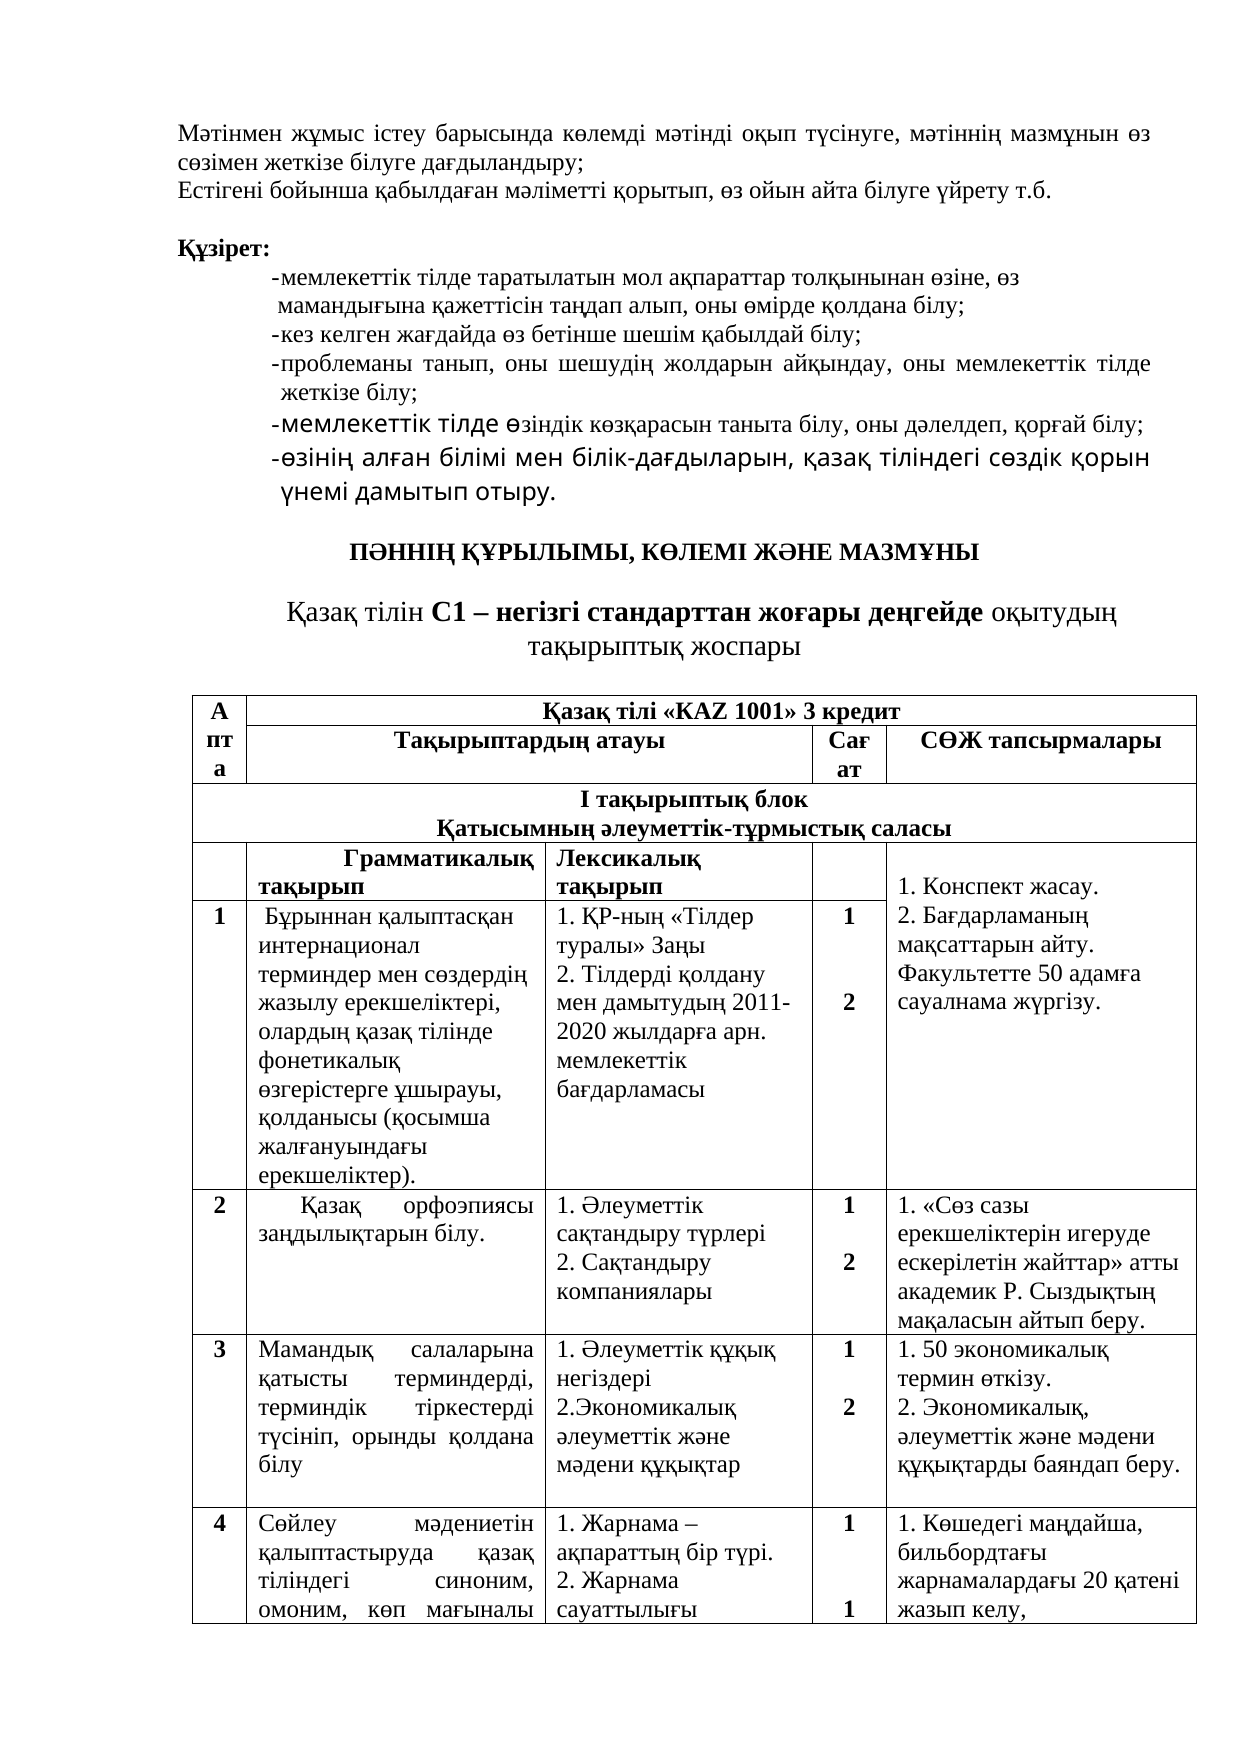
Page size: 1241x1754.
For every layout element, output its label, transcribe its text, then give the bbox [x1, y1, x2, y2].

table_cell 1. Әлеуметтік құқық негіздері 2.Экономикалық әлеуметтiк және мәдени құқықтар [546, 1335, 812, 1507]
table_cell Лексикалық тақырып [546, 843, 812, 900]
text Естігені бойынша қабылдаған мәліметті қорытып, өз ойын айта білуге үйрету т.б. [177, 176, 1152, 204]
table_cell СӨЖ тапсырмалары [887, 726, 1196, 783]
table_cell Сағат [813, 726, 886, 783]
table_cell 1 2 [813, 1190, 886, 1333]
table_cell 1. Конспект жасау. 2. Бағдарламаның мақсаттарын айту. Факультетте 50 адамға сауалнама жүргізу. [887, 843, 1196, 1189]
table_cell 1 1 1 [813, 1508, 886, 1623]
table_header Қазақ тілі «КAZ 1001» 3 кредит [247, 696, 1196, 724]
table_cell 1 2 [813, 1335, 886, 1507]
table_cell Бұрыннан қалыптасқан интернационал терминдер мен сөздердің жазылу ерекшеліктері, олардың қазақ тілінде фонетикалық өзгерістерге ұшырауы, қолданысы (қосымша жалғануындағы ерекшеліктер). [247, 901, 545, 1189]
text Мәтінмен жұмыс істеу барысында көлемді мәтінді оқып түсінуге, мәтіннің мазмұнын өз сөзімен жеткізе білуге дағдыландыру; [177, 118, 1152, 176]
table_cell 2 [193, 1190, 246, 1333]
table_cell Тақырыптардың атауы [247, 726, 812, 783]
text ПӘННІҢ ҚҰРЫЛЫМЫ, КӨЛЕМІ ЖӘНЕ МАЗМҰНЫ [177, 537, 1152, 565]
table_cell 3 [193, 1335, 246, 1507]
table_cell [887, 1508, 1196, 1623]
table_cell Грамматикалық тақырып [247, 843, 545, 900]
table_cell Мамандық салаларына қатысты терминдерді, терминдік тіркестерді түсініп, орынды қолдана білу [247, 1335, 545, 1507]
table_cell 1. ҚР-ның «Тілдер туралы» Заңы 2. Тілдерді қолдану мен дамытудың 2011-2020 жылдарға арн. мемлекеттік бағдарламасы [546, 901, 812, 1189]
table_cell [247, 1508, 545, 1623]
text Құзірет: [177, 233, 1152, 262]
list мемлекеттік тілде өзіндік көзқарасын таныта білу, оны дәлелдеп, қорғай білу; [271, 406, 1152, 440]
table_cell 1. 50 экономикалық термин өткізу. 2. Экономикалық, әлеуметтiк және мәдени құқықтарды баяндап беру. [887, 1335, 1196, 1507]
table_cell 1. «Сөз сазы ерекшеліктерін игеруде ескерілетін жайттар» атты академик Р. Сыздықтың мақаласын айтып беру. [887, 1190, 1196, 1333]
table_cell 1 [193, 901, 246, 1189]
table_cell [546, 1508, 812, 1623]
list кез келген жағдайда өз бетінше шешім қабылдай білу; [271, 319, 1152, 348]
table_cell [193, 843, 246, 900]
list өзінің алған білімі мен білік-дағдыларын, қазақ тіліндегі сөздік қорын үнемі дамытып отыру. [271, 440, 1152, 508]
text мамандығына қажеттісін таңдап алып, оны өмірде қолдана білу; [216, 291, 1152, 319]
table_cell 1 2 [813, 901, 886, 1189]
table_cell Қазақ орфоэпиясы заңдылықтарын білу. [247, 1190, 545, 1333]
table_cell I тақырыптық блок Қатысымның әлеуметтік-тұрмыстық саласы [193, 784, 1196, 842]
text Қазақ тілін С1 – негізгі стандарттан жоғары деңгейде оқытудың тақырыптық жоспары [177, 594, 1152, 661]
table_cell 4 [193, 1508, 246, 1623]
list мемлекеттік тілде таратылатын мол ақпараттар толқынынан өзіне, өз [271, 262, 1152, 291]
table_cell [813, 843, 886, 900]
list проблеманы танып, оны шешудің жолдарын айқындау, оны мемлекеттік тілде жеткізе білу; [271, 348, 1152, 406]
table_header Апта [193, 696, 246, 783]
table_cell 1. Әлеуметтік сақтандыру түрлері 2. Сақтандыру компаниялары [546, 1190, 812, 1333]
